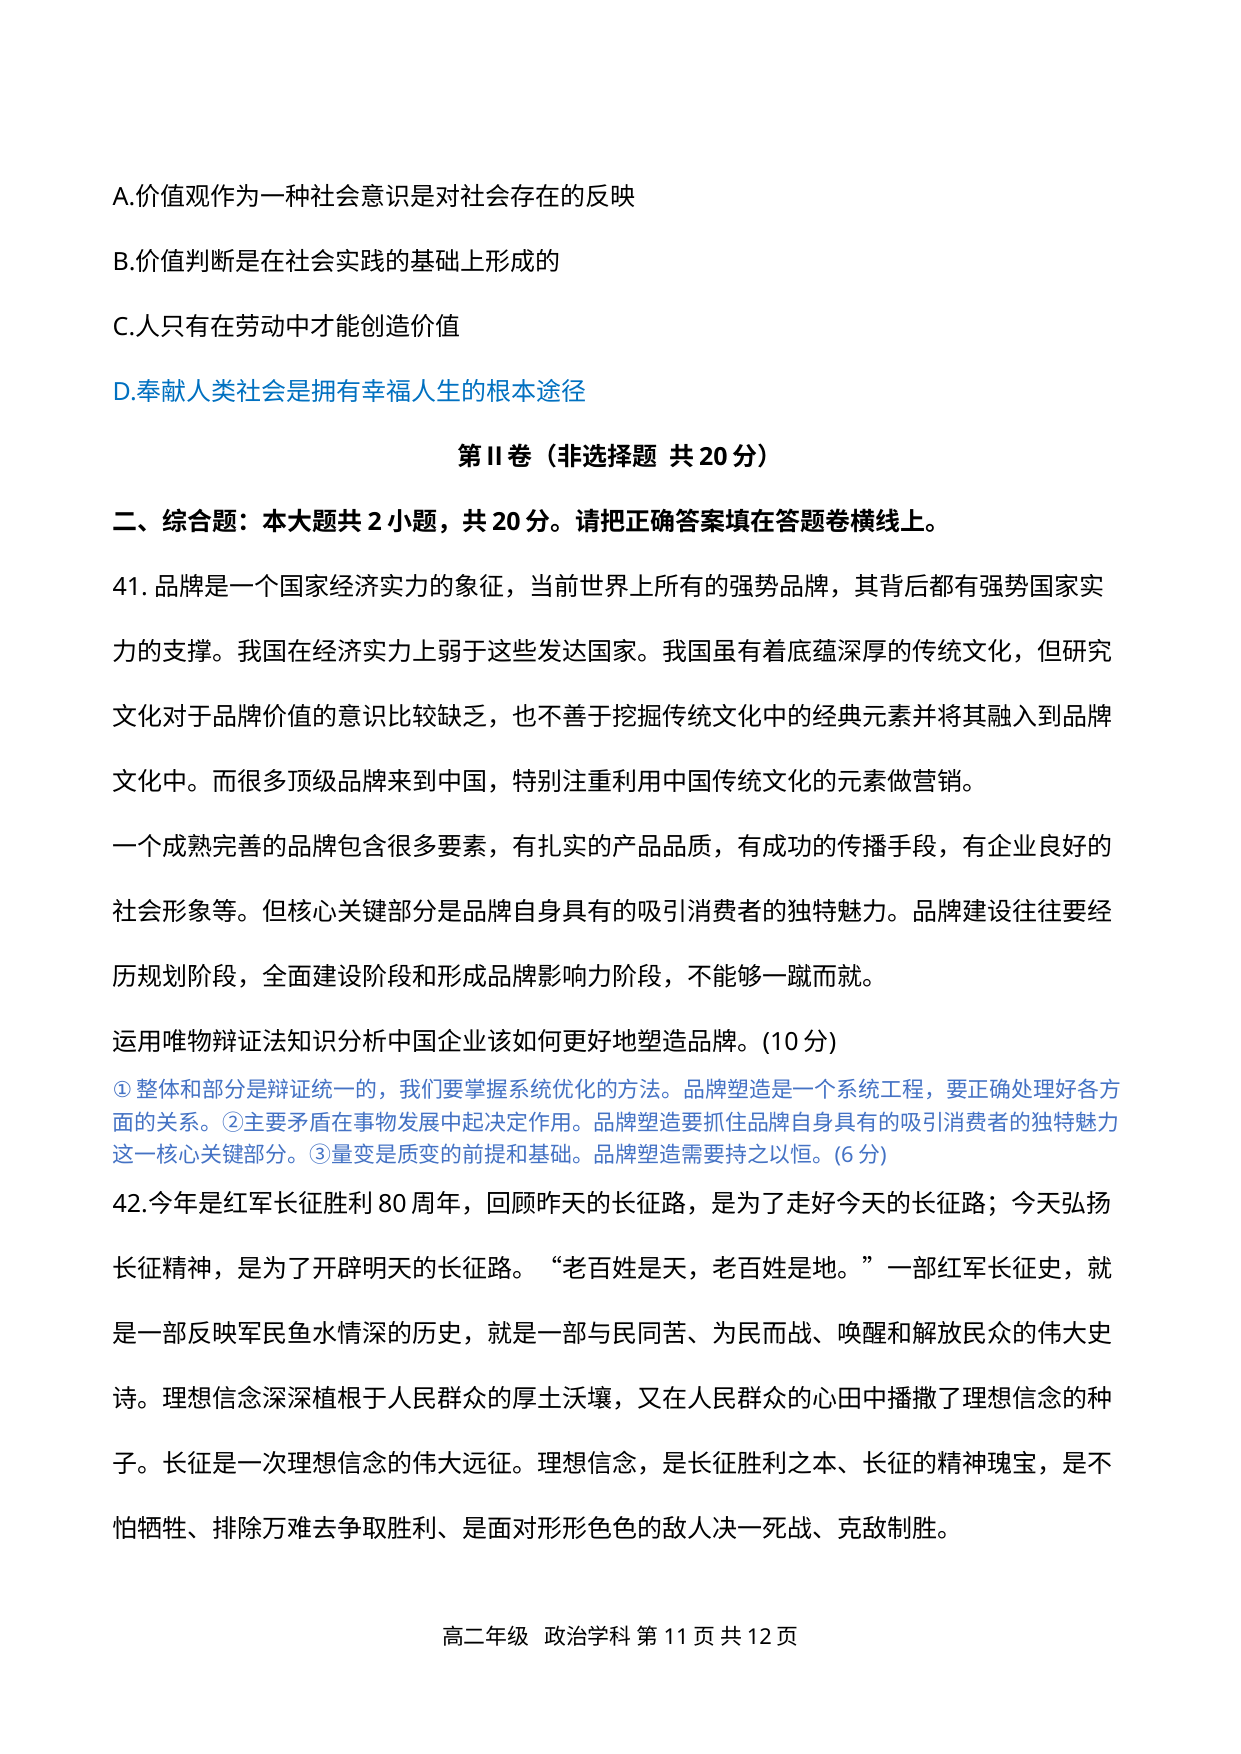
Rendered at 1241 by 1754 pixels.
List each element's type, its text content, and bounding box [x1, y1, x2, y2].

text B.价值判断是在社会实践的基础上形成的 [112, 227, 1128, 292]
text C.人只有在劳动中才能创造价值 [112, 292, 1128, 357]
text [112, 1169, 1128, 1559]
text A.价值观作为一种社会意识是对社会存在的反映 [112, 162, 1128, 227]
text D.奉献人类社会是拥有幸福人生的根本途径 [112, 357, 1128, 422]
list 综合题：本大题共2小题，共20分。请把正确答案填在答题卷横线上。 [112, 487, 1128, 552]
text 第Ⅱ卷（非选择题 共20分） [112, 422, 1128, 487]
text 41. 品牌是一个国家经济实力的象征，当前世界上所有的强势品牌，其背后都有强势国家实力的支撑。我国在经济实力上弱于这些发达国家。我国虽有着底蕴深厚的传统文化，但研究文化对于品牌价值的意识比较缺乏，也不善于挖掘传统文化中的经典元素并将其融入到品牌文化中。而很多顶级品牌来到中国，特别注重利用中国传统文化的元素做营销。 一个成熟完善的品牌包含很多要素，有扎实的产品品质，有成功的传播手段，有企业良好的社会形象等。但核心关键部分是品牌自身具有的吸引消费者的独特魅力。品牌建设往往要经历规划阶段，全面建设阶段和形成品牌影响力阶段，不能够一蹴而就。 运用唯物辩证法知识分析中国企业该如何更好地塑造品牌。(10分) [112, 552, 1128, 1072]
text ①整体和部分是辩证统一的，我们要掌握系统优化的方法。品牌塑造是一个系统工程，要正确处理好各方面的关系。②主要矛盾在事物发展中起决定作用。品牌塑造要抓住品牌自身具有的吸引消费者的独特魅力这一核心关键部分。③量变是质变的前提和基础。品牌塑造需要持之以恒。(6分) [112, 1072, 1128, 1169]
